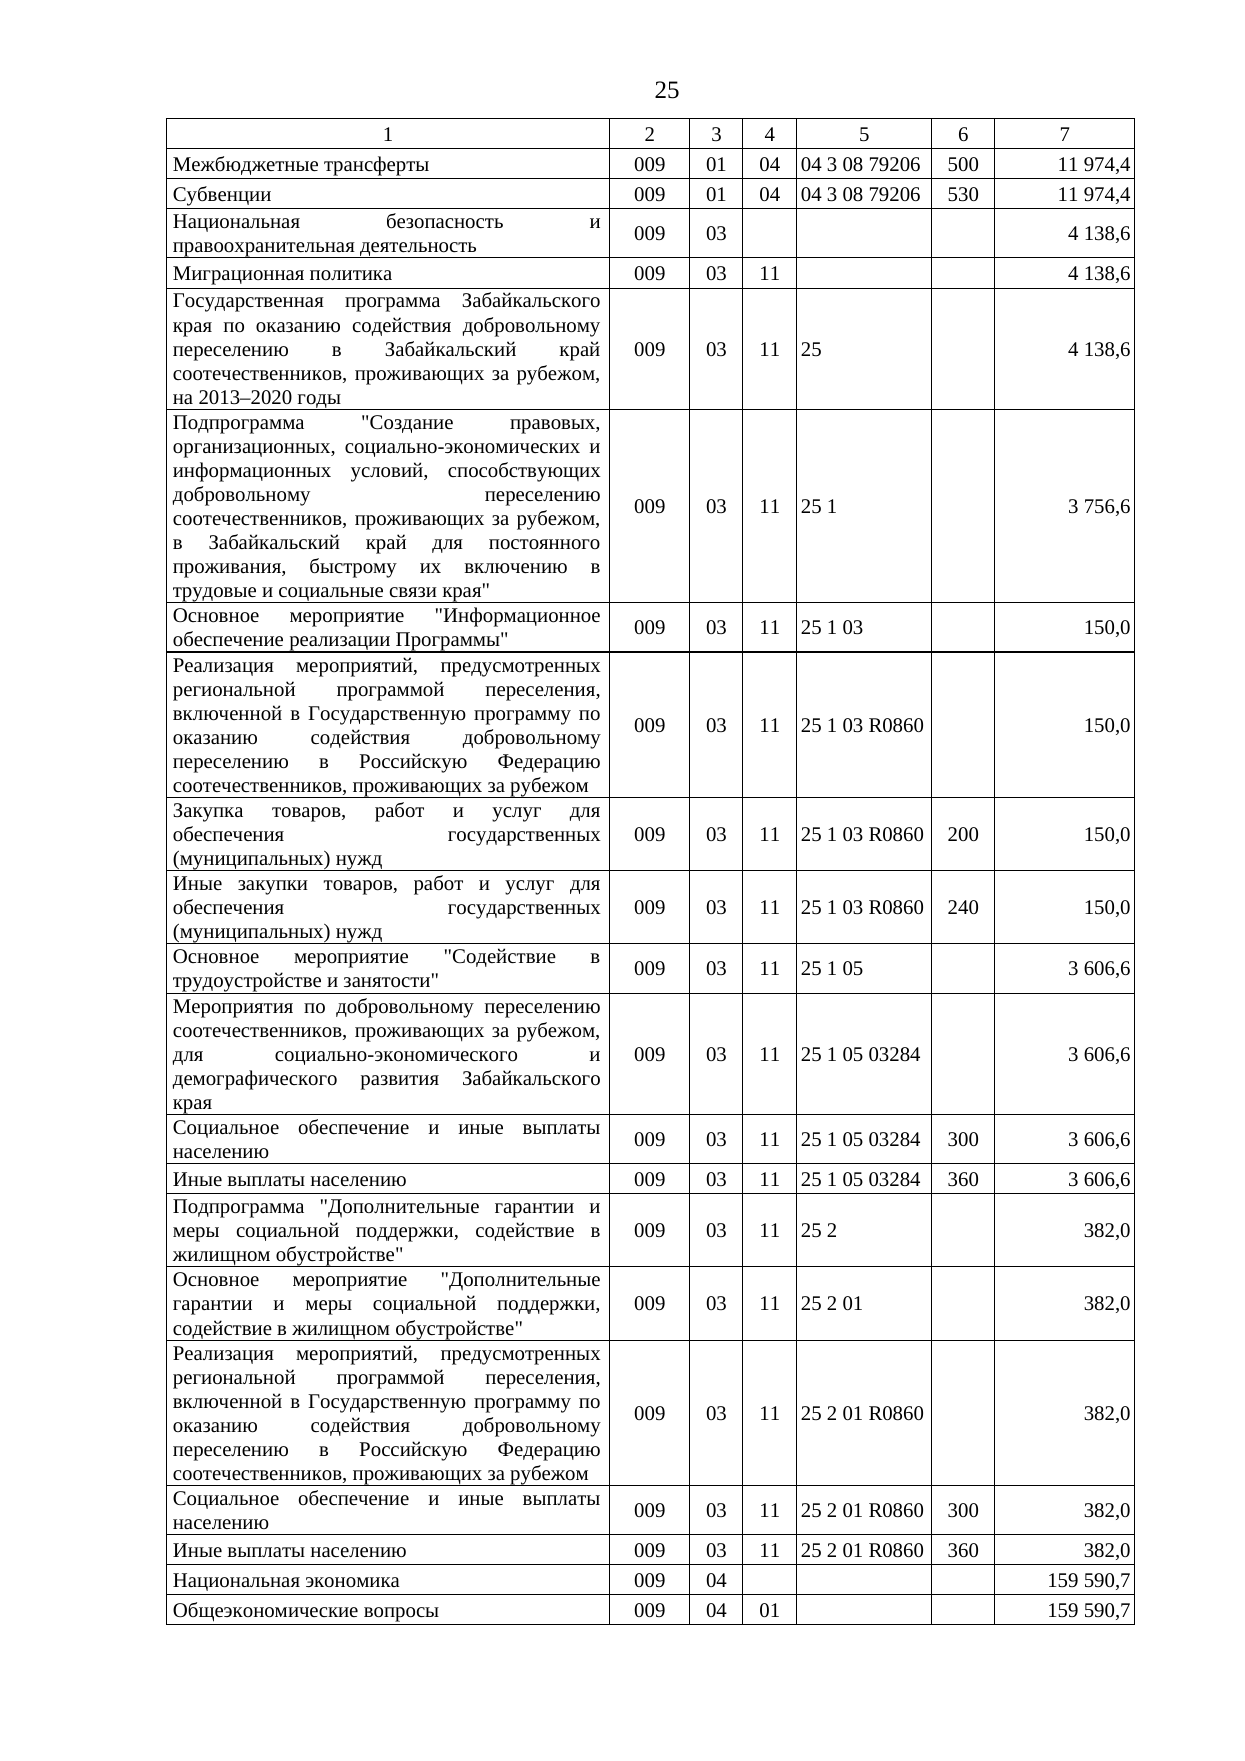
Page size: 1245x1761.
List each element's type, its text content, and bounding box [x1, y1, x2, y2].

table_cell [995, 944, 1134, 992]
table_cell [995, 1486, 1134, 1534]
table_header 6 [932, 119, 994, 148]
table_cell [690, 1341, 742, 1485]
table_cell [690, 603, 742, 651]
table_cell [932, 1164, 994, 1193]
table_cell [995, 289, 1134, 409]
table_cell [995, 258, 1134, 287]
table_header 4 [743, 119, 796, 148]
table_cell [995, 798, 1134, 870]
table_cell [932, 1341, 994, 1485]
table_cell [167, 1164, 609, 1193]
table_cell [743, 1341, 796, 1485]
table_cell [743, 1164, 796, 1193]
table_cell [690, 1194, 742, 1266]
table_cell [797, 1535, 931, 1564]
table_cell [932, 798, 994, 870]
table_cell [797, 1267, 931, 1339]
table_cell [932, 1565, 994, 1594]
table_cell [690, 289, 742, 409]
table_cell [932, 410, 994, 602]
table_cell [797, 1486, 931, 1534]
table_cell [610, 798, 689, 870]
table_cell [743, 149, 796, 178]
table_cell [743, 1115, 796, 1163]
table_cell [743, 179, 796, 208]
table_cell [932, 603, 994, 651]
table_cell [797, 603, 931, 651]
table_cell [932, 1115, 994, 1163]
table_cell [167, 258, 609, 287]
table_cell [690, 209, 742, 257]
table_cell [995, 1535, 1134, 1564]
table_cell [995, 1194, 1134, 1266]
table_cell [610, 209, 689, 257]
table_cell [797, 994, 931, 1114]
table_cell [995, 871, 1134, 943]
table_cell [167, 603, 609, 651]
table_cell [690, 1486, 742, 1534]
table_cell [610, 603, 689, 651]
table_header 3 [690, 119, 742, 148]
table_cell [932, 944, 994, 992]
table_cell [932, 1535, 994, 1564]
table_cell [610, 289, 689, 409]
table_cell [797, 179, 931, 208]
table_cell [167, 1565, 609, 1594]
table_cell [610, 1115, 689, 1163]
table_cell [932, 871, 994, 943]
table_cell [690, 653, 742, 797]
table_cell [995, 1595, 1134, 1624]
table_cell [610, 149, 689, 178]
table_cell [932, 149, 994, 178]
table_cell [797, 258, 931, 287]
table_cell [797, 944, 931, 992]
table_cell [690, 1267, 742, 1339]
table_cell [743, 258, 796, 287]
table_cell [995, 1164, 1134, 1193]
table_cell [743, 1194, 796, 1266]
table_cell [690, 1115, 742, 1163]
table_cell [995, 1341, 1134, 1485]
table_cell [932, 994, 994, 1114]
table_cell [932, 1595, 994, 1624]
table_header 5 [797, 119, 931, 148]
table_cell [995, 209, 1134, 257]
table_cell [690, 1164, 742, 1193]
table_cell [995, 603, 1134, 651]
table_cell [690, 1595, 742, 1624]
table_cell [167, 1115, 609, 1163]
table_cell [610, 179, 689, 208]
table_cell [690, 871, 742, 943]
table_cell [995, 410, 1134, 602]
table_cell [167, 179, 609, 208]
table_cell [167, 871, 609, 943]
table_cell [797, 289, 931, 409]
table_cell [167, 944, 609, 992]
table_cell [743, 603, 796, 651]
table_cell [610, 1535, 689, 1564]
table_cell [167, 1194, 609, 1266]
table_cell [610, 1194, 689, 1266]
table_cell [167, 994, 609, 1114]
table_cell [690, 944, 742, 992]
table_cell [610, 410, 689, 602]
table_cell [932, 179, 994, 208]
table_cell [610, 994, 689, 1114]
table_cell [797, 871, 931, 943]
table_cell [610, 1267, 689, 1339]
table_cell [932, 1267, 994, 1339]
table_header 1 [167, 119, 609, 148]
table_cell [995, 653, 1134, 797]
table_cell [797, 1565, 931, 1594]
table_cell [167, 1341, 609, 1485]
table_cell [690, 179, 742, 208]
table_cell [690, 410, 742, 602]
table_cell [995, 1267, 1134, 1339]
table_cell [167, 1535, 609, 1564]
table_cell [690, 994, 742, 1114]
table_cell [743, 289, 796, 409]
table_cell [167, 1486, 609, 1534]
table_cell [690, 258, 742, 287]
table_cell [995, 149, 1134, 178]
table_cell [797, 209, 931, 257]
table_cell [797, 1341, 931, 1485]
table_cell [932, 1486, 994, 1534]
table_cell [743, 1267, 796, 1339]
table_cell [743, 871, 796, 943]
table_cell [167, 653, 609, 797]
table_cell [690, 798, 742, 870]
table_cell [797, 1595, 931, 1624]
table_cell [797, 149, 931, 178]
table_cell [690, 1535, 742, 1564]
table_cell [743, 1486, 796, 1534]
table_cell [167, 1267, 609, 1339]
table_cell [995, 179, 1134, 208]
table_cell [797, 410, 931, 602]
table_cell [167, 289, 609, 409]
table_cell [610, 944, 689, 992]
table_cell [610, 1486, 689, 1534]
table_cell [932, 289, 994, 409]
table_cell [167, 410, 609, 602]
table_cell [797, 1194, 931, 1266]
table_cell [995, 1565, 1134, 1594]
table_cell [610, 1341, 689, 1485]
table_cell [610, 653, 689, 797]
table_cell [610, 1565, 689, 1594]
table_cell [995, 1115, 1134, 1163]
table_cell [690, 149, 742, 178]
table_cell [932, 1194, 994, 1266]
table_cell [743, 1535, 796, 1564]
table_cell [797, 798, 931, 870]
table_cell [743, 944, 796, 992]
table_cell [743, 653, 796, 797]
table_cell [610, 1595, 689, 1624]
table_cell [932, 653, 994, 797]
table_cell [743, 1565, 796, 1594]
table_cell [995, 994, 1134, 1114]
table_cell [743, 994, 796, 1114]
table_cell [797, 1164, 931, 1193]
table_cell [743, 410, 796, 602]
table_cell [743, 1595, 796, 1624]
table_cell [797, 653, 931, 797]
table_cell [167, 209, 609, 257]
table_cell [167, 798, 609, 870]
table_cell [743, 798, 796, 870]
table_header 2 [610, 119, 689, 148]
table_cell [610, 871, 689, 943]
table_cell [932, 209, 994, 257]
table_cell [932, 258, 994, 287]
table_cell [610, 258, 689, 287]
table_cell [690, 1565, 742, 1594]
table_header 7 [995, 119, 1134, 148]
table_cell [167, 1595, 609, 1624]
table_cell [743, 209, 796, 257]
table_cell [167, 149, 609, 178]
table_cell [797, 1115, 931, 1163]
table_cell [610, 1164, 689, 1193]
